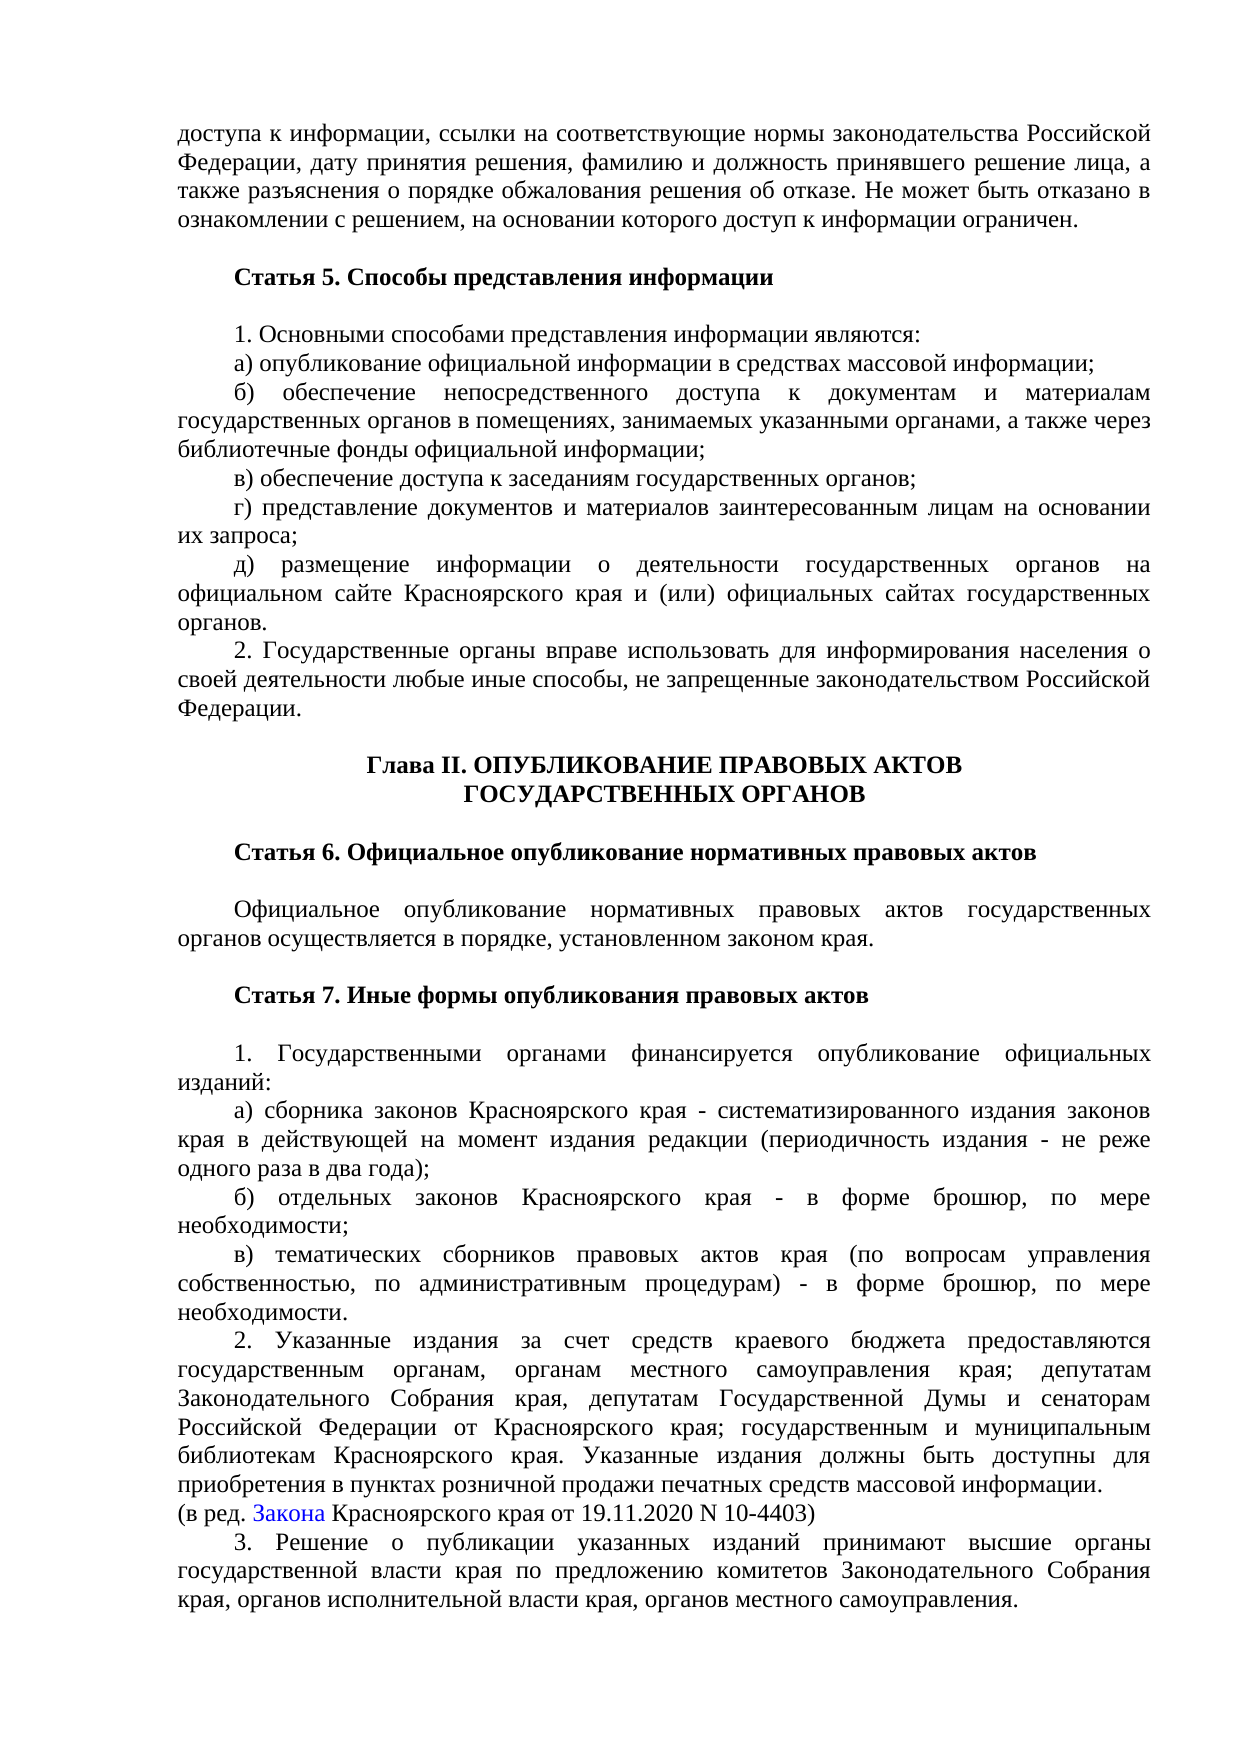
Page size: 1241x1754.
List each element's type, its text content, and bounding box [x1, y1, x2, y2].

text (в ред. Закона Красноярского края от 19.11.2020 N 10-4403) [177, 1498, 1152, 1527]
text 2. Государственные органы вправе использовать для информирования населения о своей деятельности любые иные способы, не запрещенные законодательством Российской Федерации. [177, 636, 1152, 722]
text 1. Основными способами представления информации являются: [177, 319, 1152, 348]
title Статья 6. Официальное опубликование нормативных правовых актов [177, 837, 1152, 866]
text г) представление документов и материалов заинтересованным лицам на основании их запроса; [177, 492, 1152, 549]
title Статья 7. Иные формы опубликования правовых актов [177, 981, 1152, 1009]
text 1. Государственными органами финансируется опубликование официальных изданий: [177, 1038, 1152, 1096]
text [177, 118, 1152, 233]
title Статья 5. Способы представления информации [177, 262, 1152, 291]
text в) тематических сборников правовых актов края (по вопросам управления собственностью, по административным процедурам) - в форме брошюр, по мере необходимости. [177, 1239, 1152, 1326]
title ГОСУДАРСТВЕННЫХ ОРГАНОВ [177, 779, 1152, 808]
text б) обеспечение непосредственного доступа к документам и материалам государственных органов в помещениях, занимаемых указанными органами, а также через библиотечные фонды официальной информации; [177, 377, 1152, 463]
text а) сборника законов Красноярского края - систематизированного издания законов края в действующей на момент издания редакции (периодичность издания - не реже одного раза в два года); [177, 1096, 1152, 1182]
text в) обеспечение доступа к заседаниям государственных органов; [177, 463, 1152, 492]
text б) отдельных законов Красноярского края - в форме брошюр, по мере необходимости; [177, 1182, 1152, 1239]
text а) опубликование официальной информации в средствах массовой информации; [177, 348, 1152, 377]
title Глава II. ОПУБЛИКОВАНИЕ ПРАВОВЫХ АКТОВ [177, 751, 1152, 779]
text 3. Решение о публикации указанных изданий принимают высшие органы государственной власти края по предложению комитетов Законодательного Собрания края, органов исполнительной власти края, органов местного самоуправления. [177, 1527, 1152, 1613]
text Официальное опубликование нормативных правовых актов государственных органов осуществляется в порядке, установленном законом края. [177, 894, 1152, 952]
text д) размещение информации о деятельности государственных органов на официальном сайте Красноярского края и (или) официальных сайтах государственных органов. [177, 549, 1152, 636]
text 2. Указанные издания за счет средств краевого бюджета предоставляются государственным органам, органам местного самоуправления края; депутатам Законодательного Собрания края, депутатам Государственной Думы и сенаторам Российской Федерации от Красноярского края; государственным и муниципальным библиотекам Красноярского края. Указанные издания должны быть доступны для приобретения в пунктах розничной продажи печатных средств массовой информации. [177, 1326, 1152, 1498]
